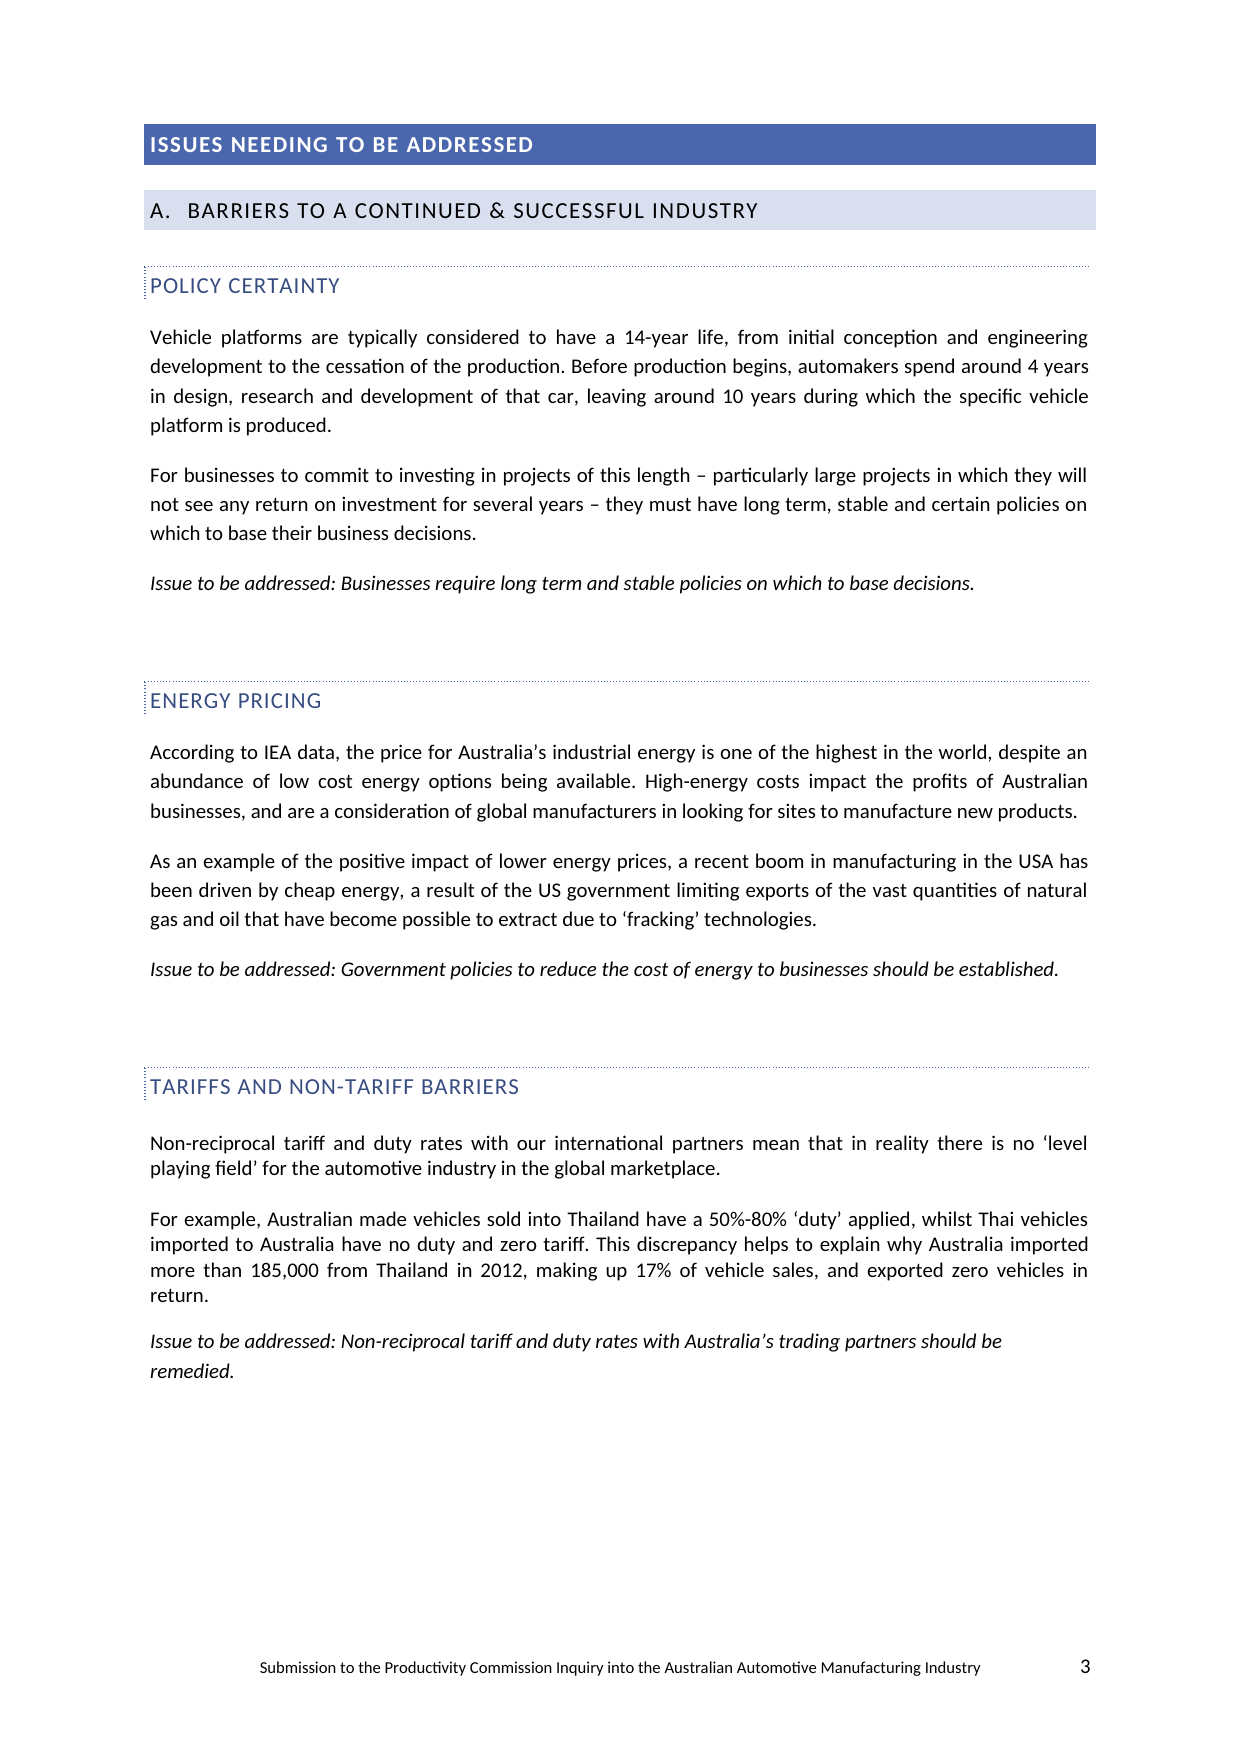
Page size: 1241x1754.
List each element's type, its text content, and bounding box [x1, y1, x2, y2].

text According to IEA data, the price for Australia’s industrial energy is one of the highest in the world, despite an abundance of low cost energy options being available. High-energy costs impact the profits of Australian businesses, and are a consideration of global manufacturers in looking for sites to manufacture new products. [150, 739, 1090, 823]
subtitle Policy certainty [144, 266, 1090, 299]
subtitle Issues Needing to be Addressed [150, 131, 1090, 158]
text Issue to be addressed: Businesses require long term and stable policies on which to base decisions. [150, 570, 1090, 596]
text For businesses to commit to investing in projects of this length – particularly large projects in which they will not see any return on investment for several years – they must have long term, stable and certain policies on which to base their business decisions. [150, 462, 1090, 546]
text Issue to be addressed: Non-reciprocal tariff and duty rates with Australia’s trading partners should be remedied. [150, 1329, 1090, 1383]
subtitle Barriers to a Continued & Successful Industry [150, 196, 1090, 224]
text Non-reciprocal tariff and duty rates with our international partners mean that in reality there is no ‘level playing field’ for the automotive industry in the global marketplace. [150, 1130, 1090, 1181]
subtitle Tariffs and non-tariff barriers [144, 1067, 1090, 1100]
subtitle Energy pricing [144, 681, 1090, 714]
text Vehicle platforms are typically considered to have a 14-year life, from initial conception and engineering development to the cessation of the production. Before production begins, automakers spend around 4 years in design, research and development of that car, leaving around 10 years during which the specific vehicle platform is produced. [150, 324, 1090, 437]
text As an example of the positive impact of lower energy prices, a recent boom in manufacturing in the USA has been driven by cheap energy, a result of the US government limiting exports of the vast quantities of natural gas and oil that have become possible to extract due to ‘fracking’ technologies. [150, 848, 1090, 932]
text Issue to be addressed: Government policies to reduce the cost of energy to businesses should be established. [150, 956, 1090, 982]
text For example, Australian made vehicles sold into Thailand have a 50%-80% ‘duty’ applied, whilst Thai vehicles imported to Australia have no duty and zero tariff. This discrepancy helps to explain why Australia imported more than 185,000 from Thailand in 2012, making up 17% of vehicle sales, and exported zero vehicles in return. [150, 1206, 1090, 1308]
